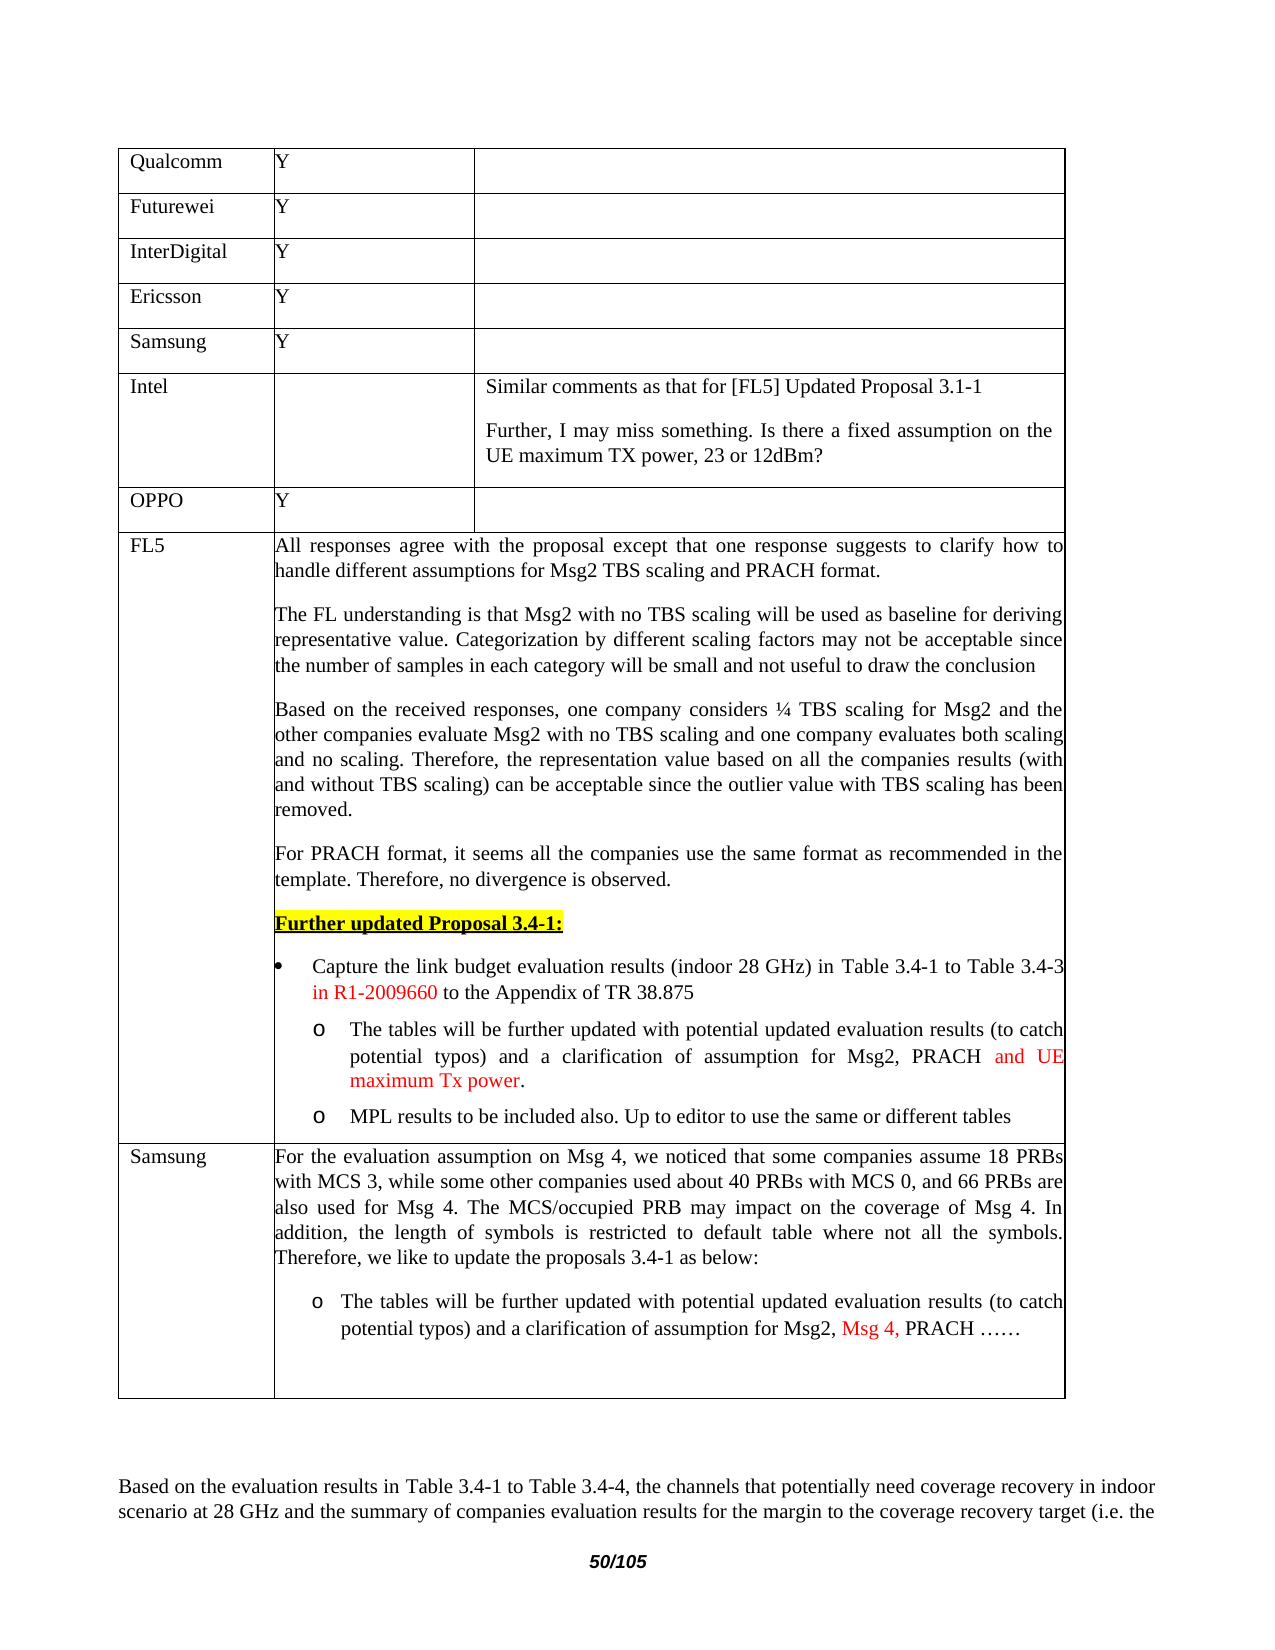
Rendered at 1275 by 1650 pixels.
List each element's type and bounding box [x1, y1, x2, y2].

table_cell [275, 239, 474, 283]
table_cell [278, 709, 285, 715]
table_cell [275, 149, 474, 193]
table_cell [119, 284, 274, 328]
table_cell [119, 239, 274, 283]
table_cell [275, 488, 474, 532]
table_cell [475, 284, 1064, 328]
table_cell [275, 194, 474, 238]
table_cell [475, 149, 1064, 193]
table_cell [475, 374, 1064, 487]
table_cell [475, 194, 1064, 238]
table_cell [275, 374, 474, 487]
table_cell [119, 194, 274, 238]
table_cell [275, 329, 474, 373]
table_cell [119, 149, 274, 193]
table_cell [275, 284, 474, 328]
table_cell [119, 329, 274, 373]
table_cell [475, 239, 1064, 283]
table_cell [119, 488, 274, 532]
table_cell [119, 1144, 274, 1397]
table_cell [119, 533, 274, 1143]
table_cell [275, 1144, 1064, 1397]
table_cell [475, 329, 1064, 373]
text [118, 1474, 1157, 1523]
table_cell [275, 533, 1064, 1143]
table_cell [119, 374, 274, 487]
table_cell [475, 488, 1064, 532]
